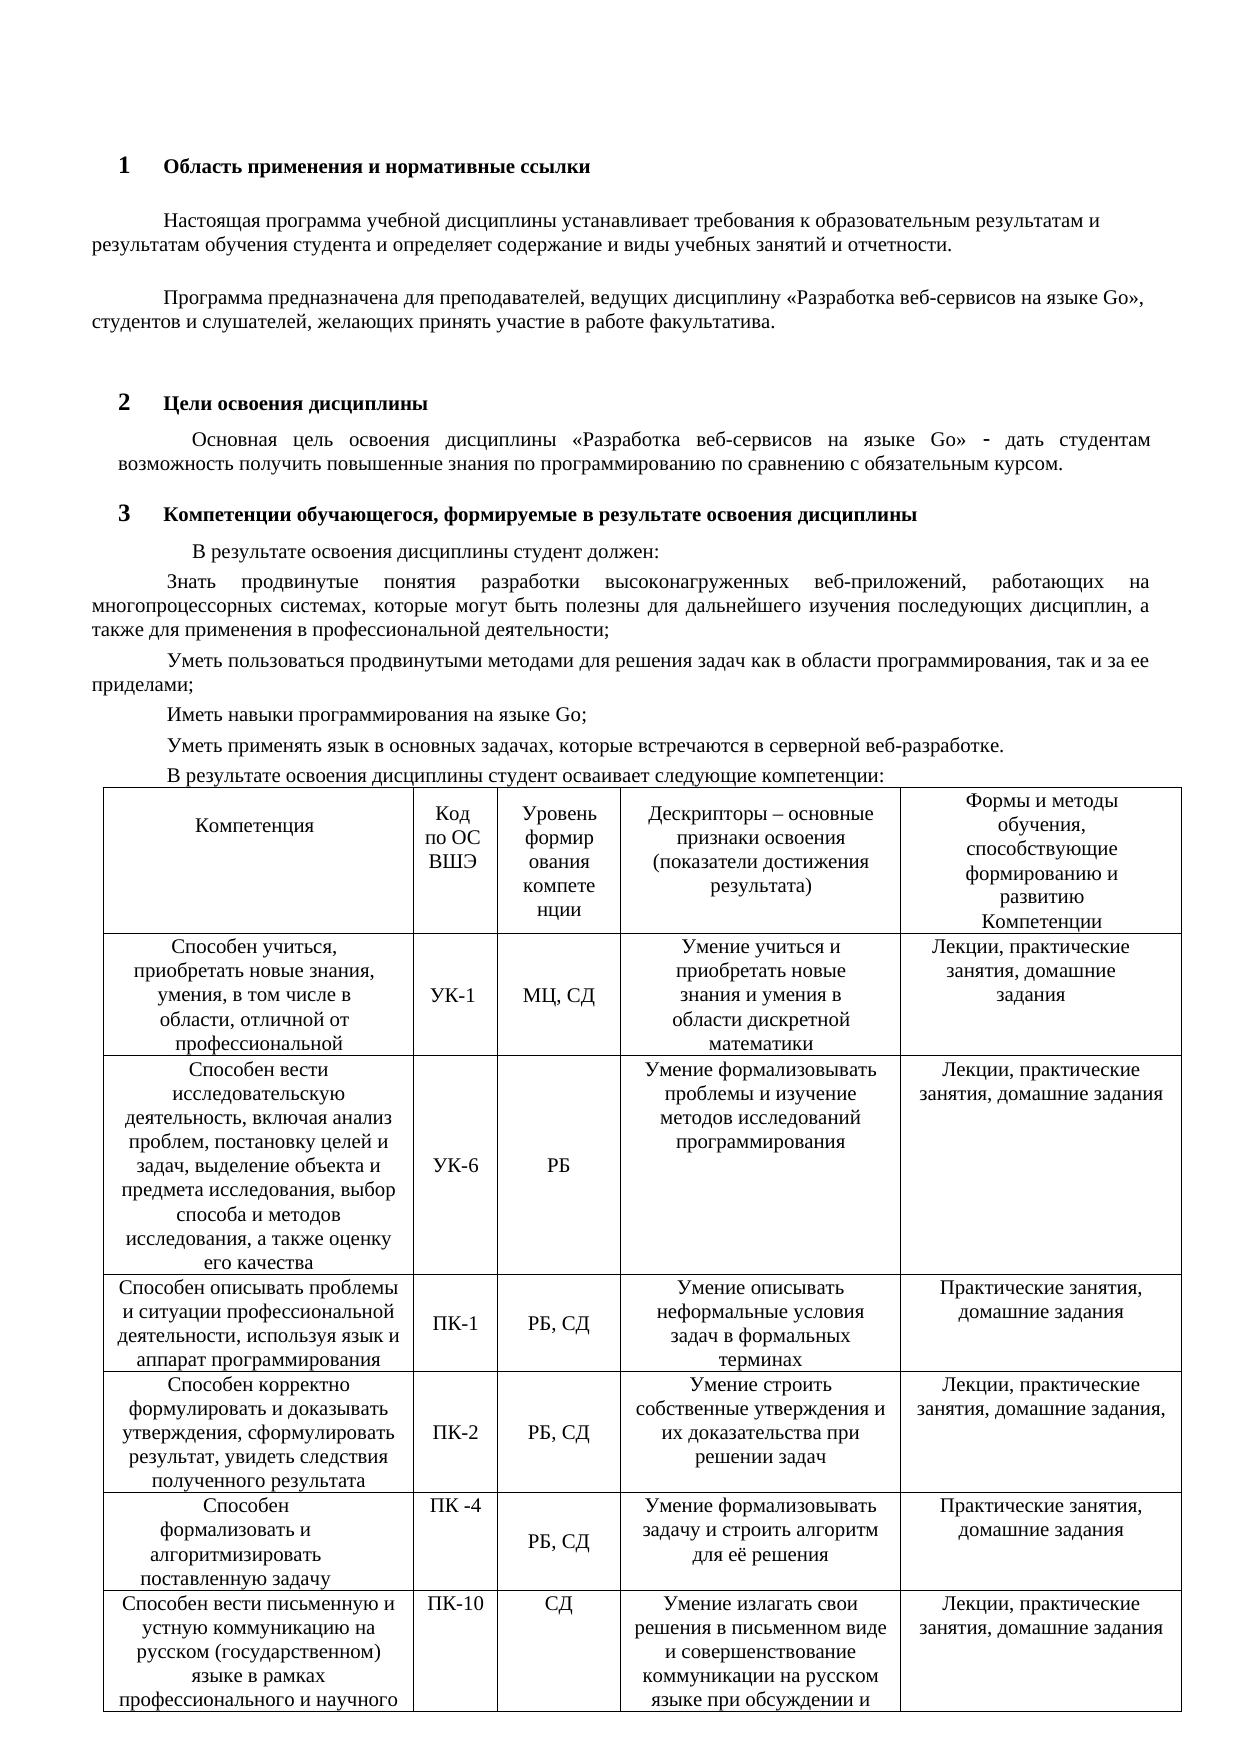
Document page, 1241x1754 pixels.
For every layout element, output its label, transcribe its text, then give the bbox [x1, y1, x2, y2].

text Программа предназначена для преподавателей, ведущих дисциплину «Разработка веб-сервисов на языке Go», студентов и слушателей, желающих принять участие в работе факультатива. [92, 285, 1207, 333]
table_header Компетенция [104, 788, 413, 933]
table_cell ПК -4 [414, 1493, 497, 1589]
table_cell УК-6 [414, 1056, 497, 1274]
list Область применения и нормативные ссылки [118, 150, 1207, 179]
text Уметь применять язык в основных задачах, которые встречаются в серверной веб-разработке. [92, 733, 1151, 757]
table_cell Практические занятия, домашние задания [901, 1275, 1181, 1371]
text Основная цель освоения дисциплины «Разработка веб-сервисов на языке Go»  дать студентам возможность получить повышенные знания по программированию по сравнению с обязательным курсом. [118, 428, 1151, 475]
table_cell Практические занятия, домашние задания [901, 1493, 1181, 1589]
table_cell РБ, СД [498, 1275, 620, 1371]
table_cell РБ [498, 1056, 620, 1274]
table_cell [901, 1591, 1181, 1711]
list Цели освоения дисциплины [118, 387, 1207, 415]
table_cell РБ, СД [498, 1372, 620, 1492]
table_cell Умение строить собственные утверждения и их доказательства при решении задач [621, 1372, 900, 1492]
table_cell УК-1 [414, 934, 497, 1055]
table_header Уровень формирования компетенции [498, 788, 620, 933]
table_cell Лекции, практические занятия, домашние задания, [901, 1372, 1181, 1492]
table_cell ПК-2 [414, 1372, 497, 1492]
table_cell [621, 1591, 900, 1711]
table_header Формы и методы обучения, способствующие формированию и развитию Компетенции [901, 788, 1181, 933]
text Настоящая программа учебной дисциплины устанавливает требования к образовательным результатам и результатам обучения студента и определяет содержание и виды учебных занятий и отчетности. [92, 208, 1207, 256]
table_cell Лекции, практические занятия, домашние задания [901, 1056, 1181, 1274]
text Знать продвинутые понятия разработки высоконагруженных веб-приложений, работающих на многопроцессорных системах, которые могут быть полезны для дальнейшего изучения последующих дисциплин, а также для применения в профессиональной деятельности; [92, 569, 1151, 641]
table_cell ПК-10 [414, 1591, 497, 1711]
table_header Дескрипторы – основные признаки освоения (показатели достижения результата) [621, 788, 900, 933]
text В результате освоения дисциплины студент осваивает следующие компетенции: [92, 763, 1151, 787]
table_cell Способен описывать проблемы и ситуации профессиональной деятельности, используя язык и аппарат программирования [104, 1275, 413, 1371]
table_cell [104, 1591, 413, 1711]
table_cell Способен учиться, приобретать новые знания, умения, в том числе в области, отличной от профессиональной [104, 934, 413, 1055]
table_cell РБ, СД [498, 1493, 620, 1589]
table_cell Умение формализовывать проблемы и изучение методов исследований программирования [621, 1056, 900, 1274]
table_cell СД [498, 1591, 620, 1711]
table_header Код по ОС ВШЭ [414, 788, 497, 933]
text Иметь навыки программирования на языке Go; [92, 702, 1151, 726]
table_cell ПК-1 [414, 1275, 497, 1371]
table_cell Способен вести исследовательскую деятельность, включая анализ проблем, постановку целей и задач, выделение объекта и предмета исследования, выбор способа и методов исследования, а также оценку его качества [104, 1056, 413, 1274]
table_cell Умение формализовывать задачу и строить алгоритм для её решения [621, 1493, 900, 1589]
text В результате освоения дисциплины студент должен: [192, 539, 1207, 563]
table_cell Умение учиться и приобретать новые знания и умения в области дискретной математики [621, 934, 900, 1055]
text Уметь пользоваться продвинутыми методами для решения задач как в области программирования, так и за ее приделами; [92, 648, 1151, 696]
list Компетенции обучающегося, формируемые в результате освоения дисциплины [118, 498, 1207, 527]
table_cell МЦ, СД [498, 934, 620, 1055]
table_cell Способен формализовать и алгоритмизировать поставленную задачу [104, 1493, 413, 1589]
table_cell Лекции, практические занятия, домашние задания [901, 934, 1181, 1055]
table_cell Способен корректно формулировать и доказывать утверждения, сформулировать результат, увидеть следствия полученного результата [104, 1372, 413, 1492]
table_cell Умение описывать неформальные условия задач в формальных терминах [621, 1275, 900, 1371]
